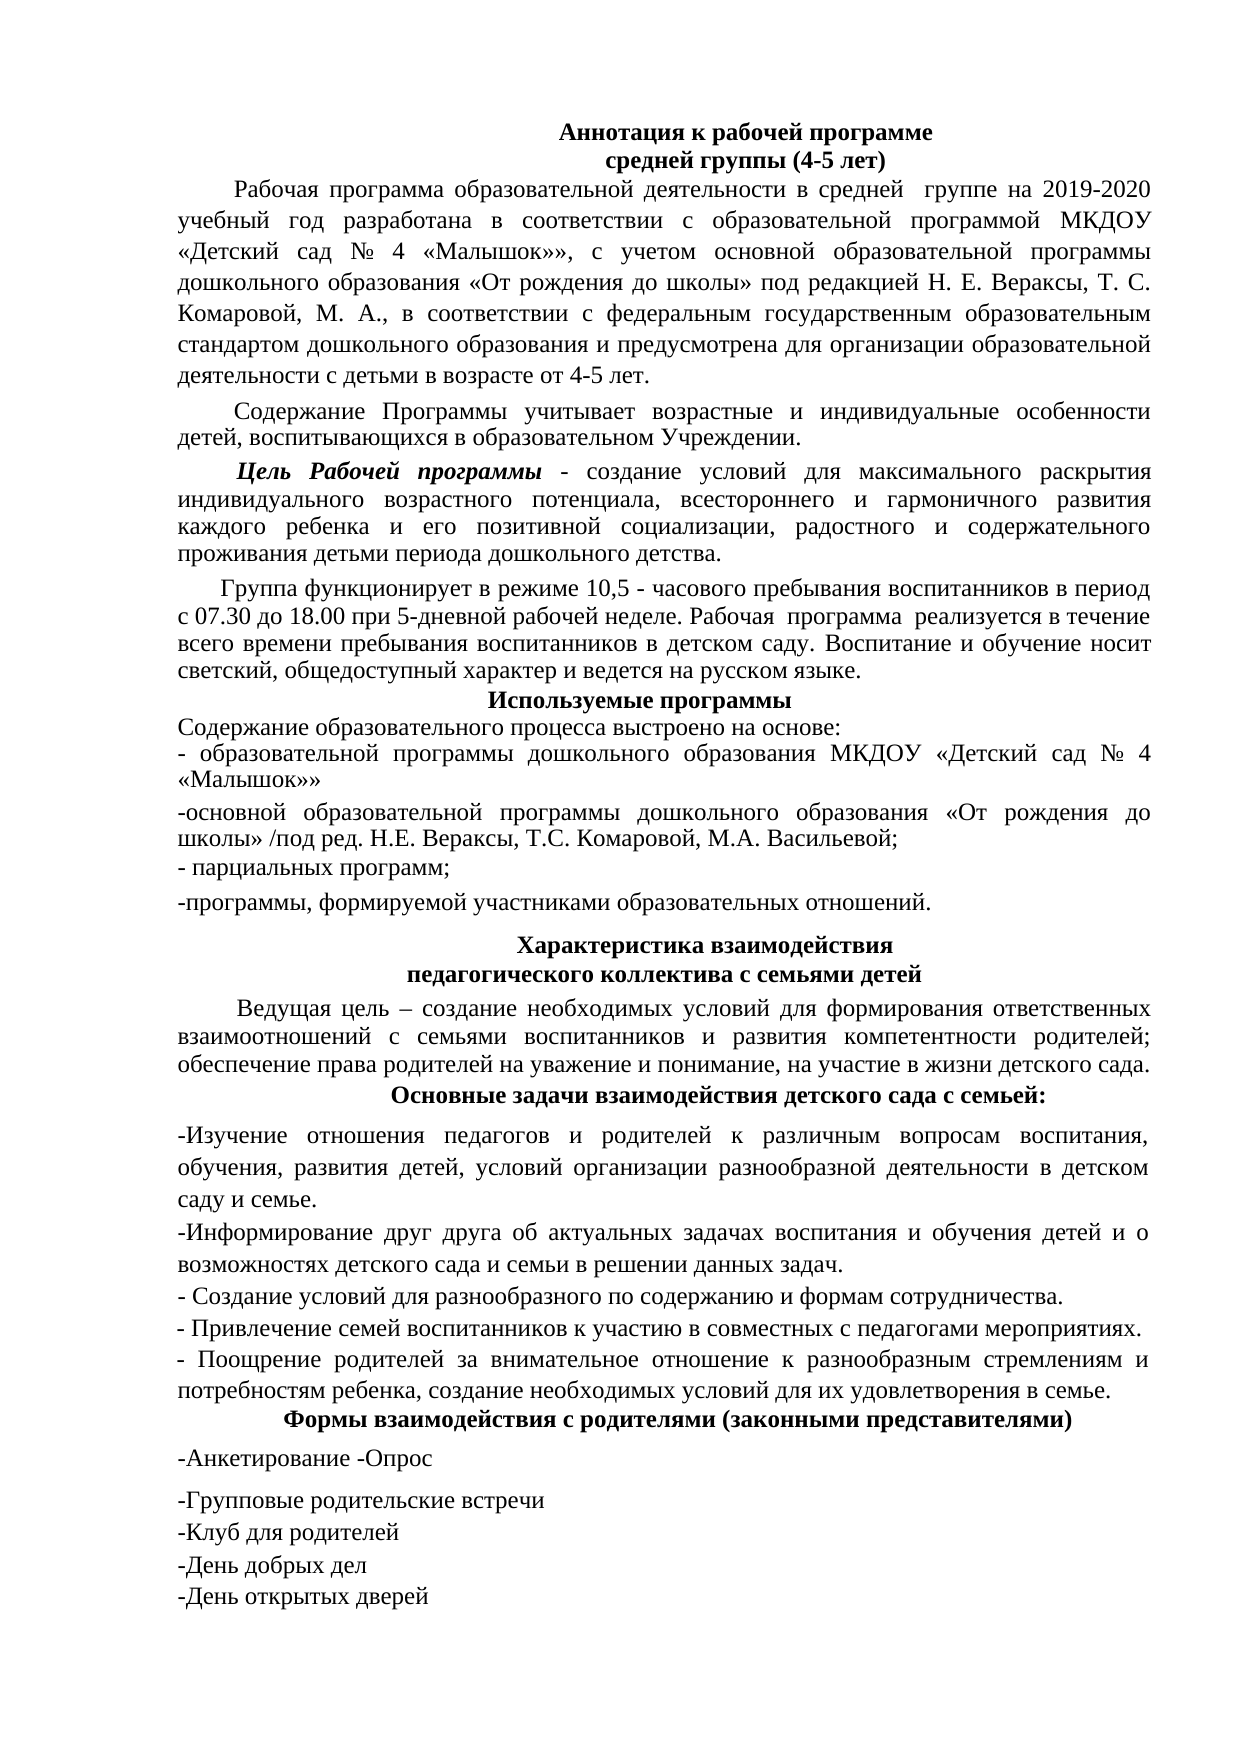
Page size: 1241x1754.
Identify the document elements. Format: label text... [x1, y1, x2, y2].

text Рабочая программа образовательной деятельности в средней группе на 2019-2020 учебный год разработана в соответствии с образовательной программой МКДОУ «Детский сад № 4 «Малышок»», с учетом основной образовательной программы дошкольного образования «От рождения до школы» под редакцией Н. Е. Вераксы, Т. С. Комаровой, М. А., в соответствии с федеральным государственным образовательным стандартом дошкольного образования и предусмотрена для организации образовательной деятельности с детьми в возрасте от 4-5 лет. [177, 174, 1152, 389]
text Ведущая цель – создание необходимых условий для формирования ответственных взаимоотношений с семьями воспитанников и развития компетентности родителей; обеспечение права родителей на уважение и понимание, на участие в жизни детского сада. [177, 993, 1152, 1078]
text -программы, формируемой участниками образовательных отношений. [177, 888, 1152, 916]
text средней группы (4-5 лет) [340, 146, 1152, 174]
text -основной образовательной программы дошкольного образования «От рождения до школы» /под ред. Н.Е. Вераксы, Т.С. Комаровой, М.А. Васильевой; [177, 800, 1152, 852]
text - парциальных программ; [177, 852, 1152, 881]
text -Групповые родительские встречи [177, 1482, 1152, 1514]
text Цель Рабочей программы - создание условий для максимального раскрытия индивидуального возрастного потенциала, всестороннего и гармоничного развития каждого ребенка и его позитивной социализации, радостного и содержательного проживания детьми периода дошкольного детства. [177, 458, 1152, 567]
text -Анкетирование -Опрос [177, 1442, 1152, 1473]
text Используемые программы [488, 685, 1152, 714]
text -День открытых дверей [177, 1580, 1152, 1611]
text - Поощрение родителей за внимательное отношение к разнообразным стремлениям и потребностям ребенка, создание необходимых условий для их удовлетворения в семье. [176, 1342, 1149, 1404]
text -Клуб для родителей [177, 1514, 1152, 1547]
text Аннотация к рабочей программе [340, 118, 1152, 146]
text Формы взаимодействия с родителями (законными представителями) [204, 1404, 1152, 1433]
text Содержание образовательного процесса выстроено на основе: [177, 714, 1152, 741]
text - образовательной программы дошкольного образования МКДОУ «Детский сад № 4 «Малышок»» [177, 741, 1152, 793]
text Характеристика взаимодействия педагогического коллектива с семьями детей [365, 931, 964, 987]
text - Создание условий для разнообразного по содержанию и формам сотрудничества. [177, 1279, 1149, 1311]
text Содержание Программы учитывает возрастные и индивидуальные особенности детей, воспитывающихся в образовательном Учреждении. [177, 398, 1152, 451]
text - Привлечение семей воспитанников к участию в совместных с педагогами мероприятиях. [176, 1311, 1149, 1342]
text Группа функционирует в режиме 10,5 - часового пребывания воспитанников в период с 07.30 до 18.00 при 5-дневной рабочей неделе. Рабочая программа реализуется в течение всего времени пребывания воспитанников в детском саду. Воспитание и обучение носит светский, общедоступный характер и ведется на русском языке. [177, 575, 1152, 684]
text Основные задачи взаимодействия детского сада с семьей: [286, 1080, 1152, 1108]
text -Информирование друг друга об актуальных задачах воспитания и обучения детей и о возможностях детского сада и семьи в решении данных задач. [177, 1214, 1149, 1279]
text -Изучение отношения педагогов и родителей к различным вопросам воспитания, обучения, развития детей, условий организации разнообразной деятельности в детском саду и семье. [177, 1117, 1149, 1214]
text -День добрых дел [177, 1547, 1152, 1580]
